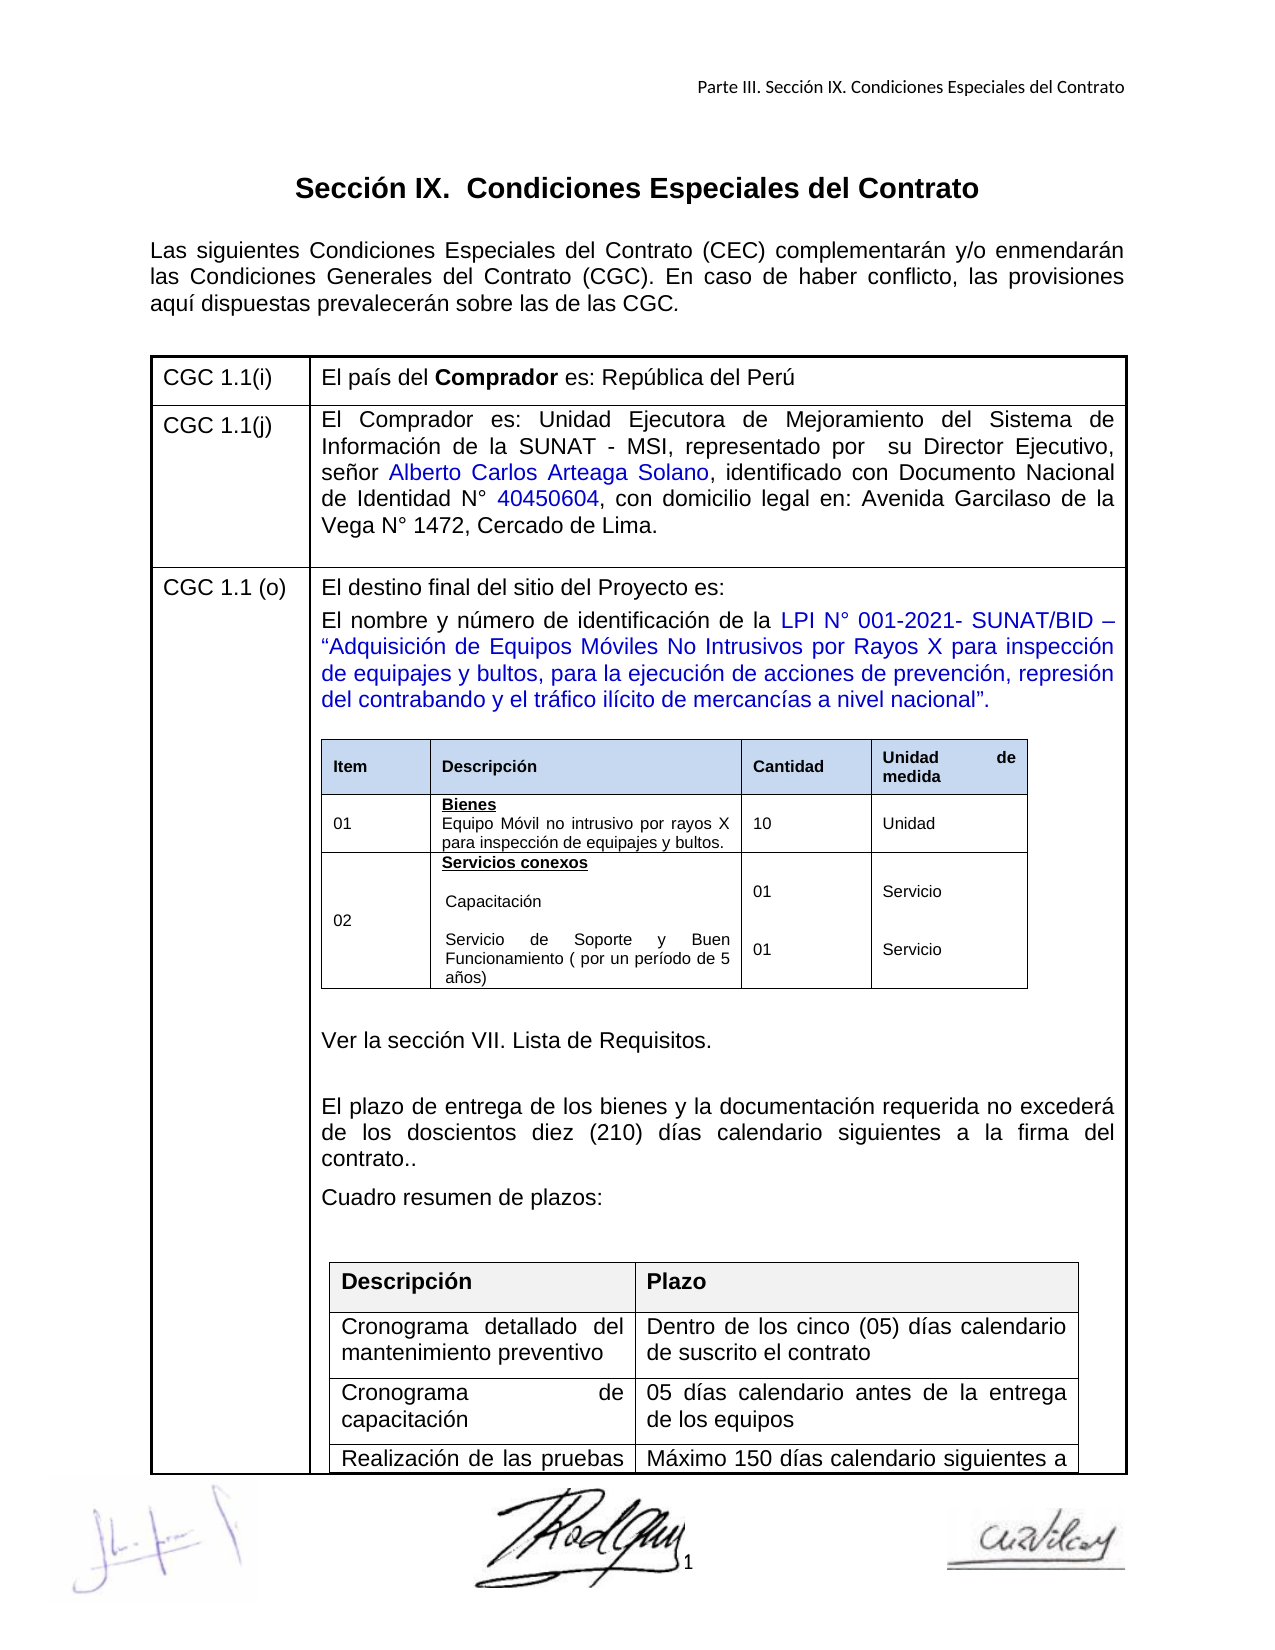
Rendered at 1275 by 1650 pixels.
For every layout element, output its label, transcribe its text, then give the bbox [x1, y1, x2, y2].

picture [50, 1476, 258, 1603]
subtitle Sección IX. Condiciones Especiales del Contrato [150, 171, 1125, 204]
table_cell CGC 1.1(j) [153, 406, 309, 567]
table_header CGC 1.1(i) [153, 358, 309, 405]
text Las siguientes Condiciones Especiales del Contrato (CEC) complementarán y/o enmendarán las Condiciones Generales del Contrato (CGC). En caso de haber conflicto, las provisiones aquí dispuestas prevalecerán sobre las de las CGC. [150, 237, 1125, 316]
picture [473, 1488, 685, 1588]
table_cell El Comprador es: Unidad Ejecutora de Mejoramiento del Sistema de Información de la SUNAT - MSI, representado por su Director Ejecutivo, señor Alberto Carlos Arteaga Solano, identificado con Documento Nacional de Identidad N° 40450604, con domicilio legal en: Avenida Garcilaso de la Vega N° 1472, Cercado de Lima. [311, 406, 1125, 567]
picture [947, 1508, 1125, 1570]
table_cell CGC 1.1 (o) [153, 568, 309, 1473]
table_header El país del Comprador es: República del Perú [311, 358, 1125, 405]
